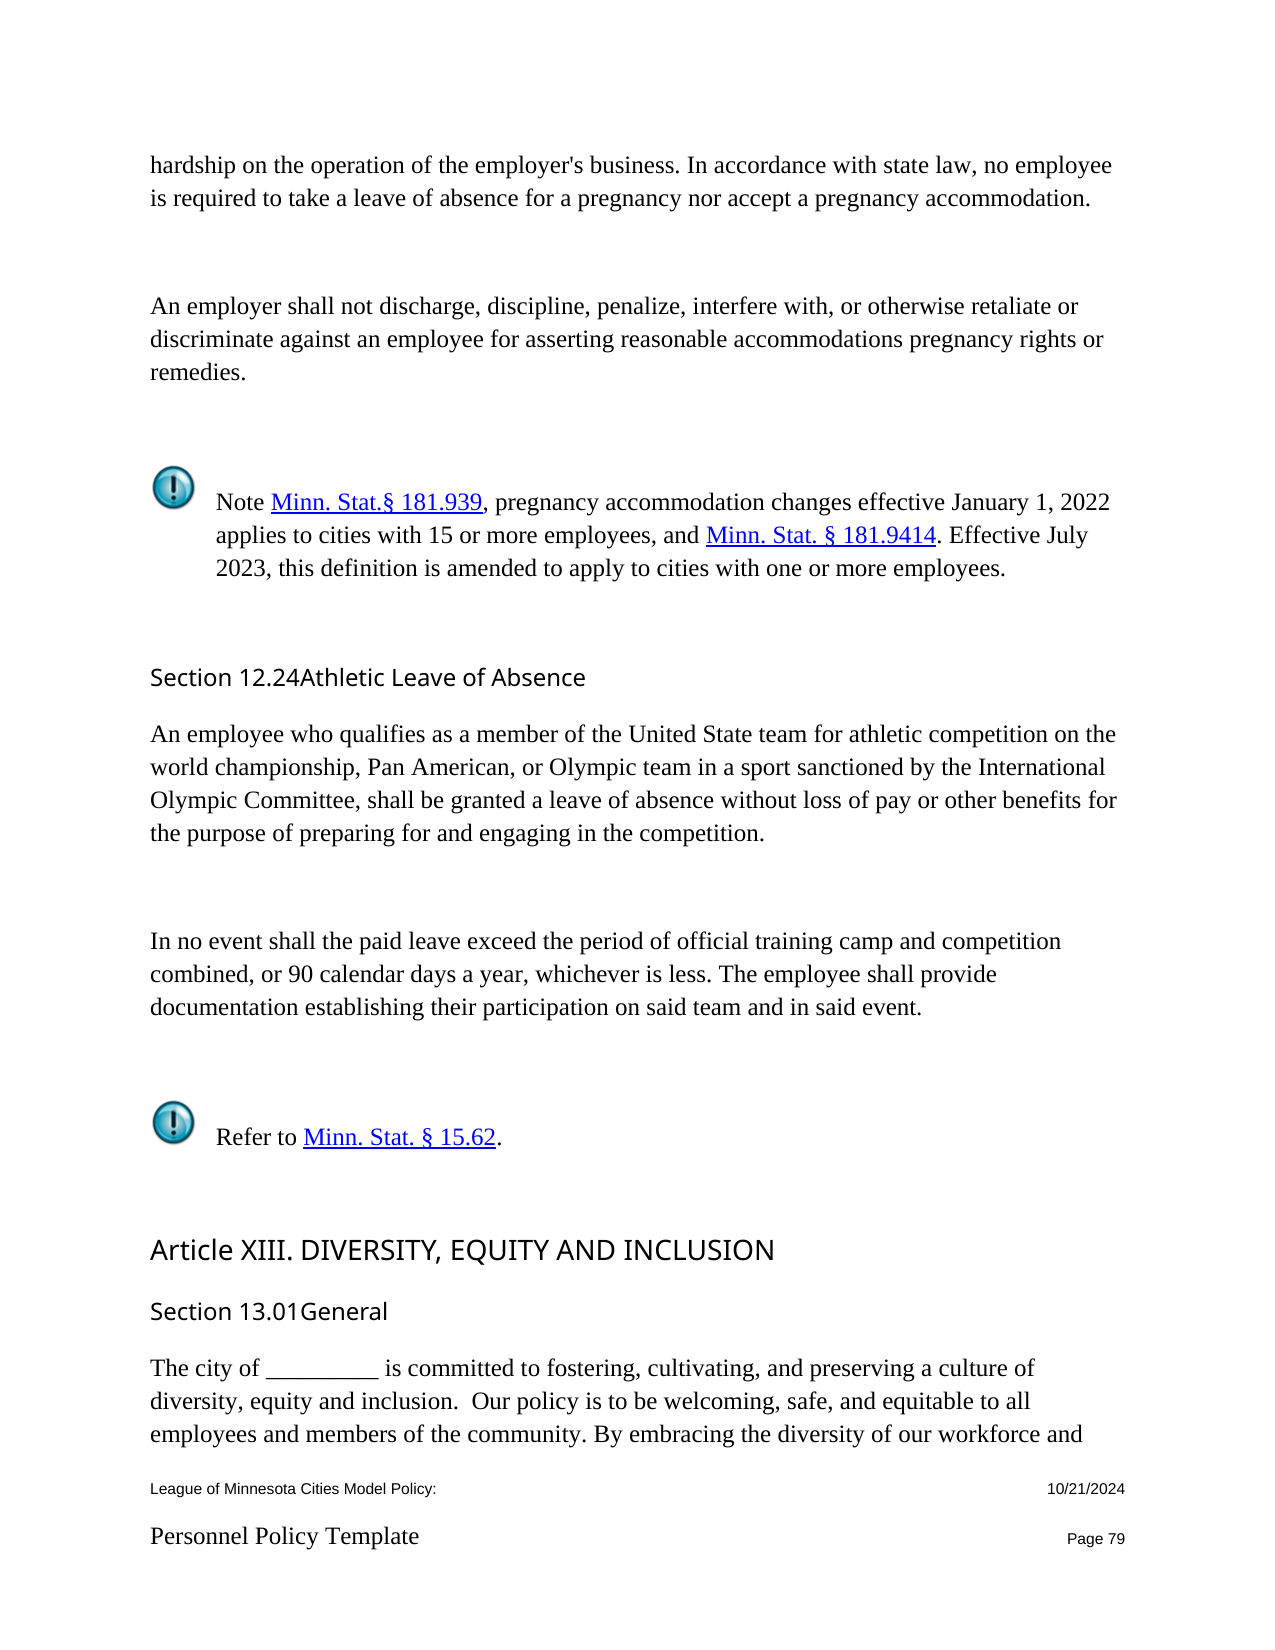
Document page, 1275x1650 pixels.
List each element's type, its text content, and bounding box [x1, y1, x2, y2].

subtitle Section 13.01 General [150, 1295, 1125, 1328]
text An employee who qualifies as a member of the United State team for athletic competition on the world championship, Pan American, or Olympic team in a sport sanctioned by the International Olympic Committee, shall be granted a leave of absence without loss of pay or other benefits for the purpose of preparing for and engaging in the competition. [150, 719, 1125, 847]
text Refer to Minn. Stat. § 15.62. [150, 1100, 1125, 1151]
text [150, 150, 1125, 212]
subtitle Section 12.24 Athletic Leave of Absence [150, 661, 1125, 693]
text An employer shall not discharge, discipline, penalize, interfere with, or otherwise retaliate or discriminate against an employee for asserting reasonable accommodations pregnancy rights or remedies. [150, 291, 1125, 386]
text In no event shall the paid leave exceed the period of official training camp and competition combined, or 90 calendar days a year, whichever is less. The employee shall provide documentation establishing their participation on said team and in said event. [150, 926, 1125, 1021]
subtitle Article XIII. DIVERSITY, EQUITY AND INCLUSION [150, 1230, 1125, 1268]
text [150, 1353, 1125, 1448]
picture [150, 1099, 197, 1146]
picture [150, 464, 197, 511]
text Note Minn. Stat.§ 181.939, pregnancy accommodation changes effective January 1, 2022 applies to cities with 15 or more employees, and Minn. Stat. § 181.9414. Effective July 2023, this definition is amended to apply to cities with one or more employees. [150, 464, 1125, 582]
